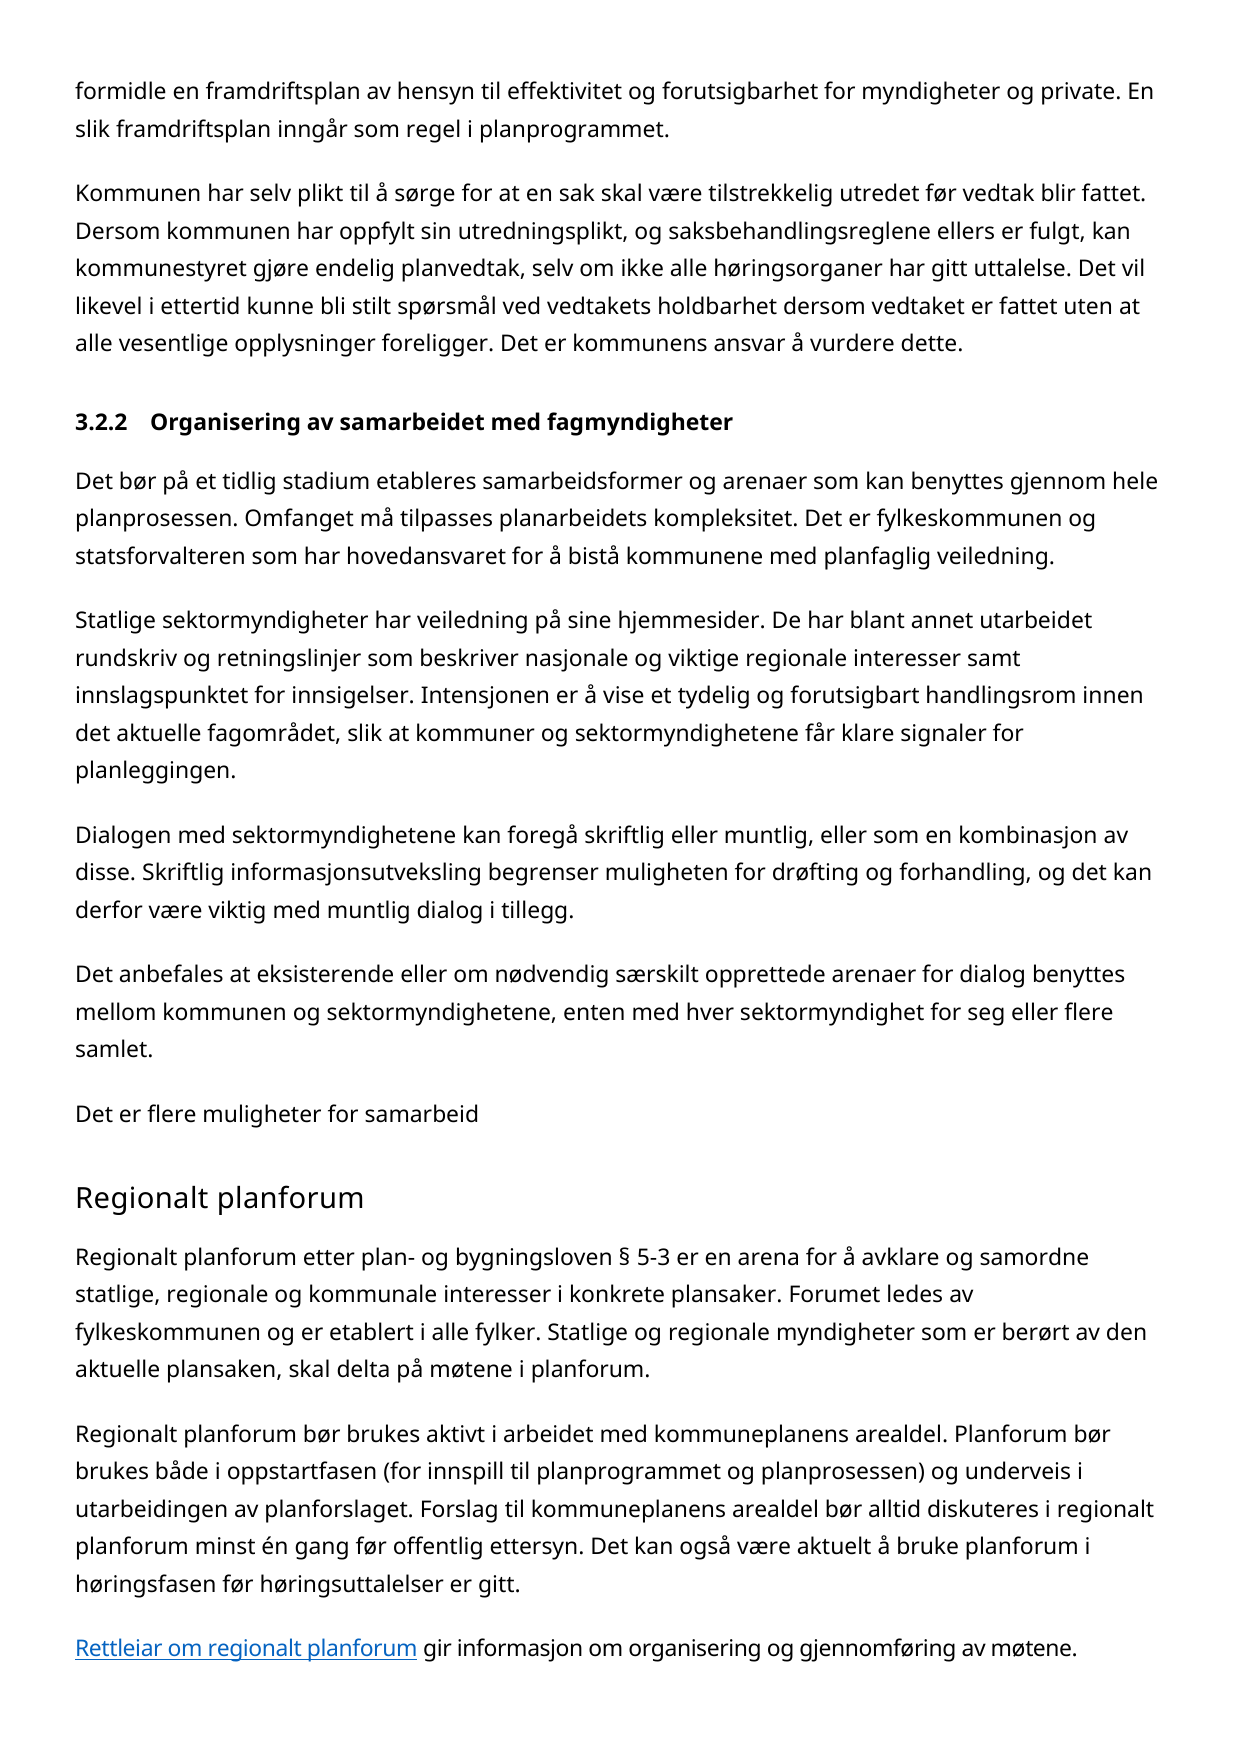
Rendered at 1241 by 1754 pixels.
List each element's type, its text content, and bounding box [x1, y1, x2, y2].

text Det er flere muligheter for samarbeid [75, 1098, 1165, 1129]
subtitle Organisering av samarbeidet med fagmyndigheter [75, 406, 1165, 437]
text Det anbefales at eksisterende eller om nødvendig særskilt opprettede arenaer for dialog benyttes mellom kommunen og sektormyndighetene, enten med hver sektormyndighet for seg eller flere samlet. [75, 958, 1165, 1064]
text Statlige sektormyndigheter har veiledning på sine hjemmesider. De har blant annet utarbeidet rundskriv og retningslinjer som beskriver nasjonale og viktige regionale interesser samt innslagspunktet for innsigelser. Intensjonen er å vise et tydelig og forutsigbart handlingsrom innen det aktuelle fagområdet, slik at kommuner og sektormyndighetene får klare signaler for planleggingen. [75, 604, 1165, 785]
text Dialogen med sektormyndighetene kan foregå skriftlig eller muntlig, eller som en kombinasjon av disse. Skriftlig informasjonsutveksling begrenser muligheten for drøfting og forhandling, og det kan derfor være viktig med muntlig dialog i tillegg. [75, 819, 1165, 925]
text Kommunen har selv plikt til å sørge for at en sak skal være tilstrekkelig utredet før vedtak blir fattet. Dersom kommunen har oppfylt sin utredningsplikt, og saksbehandlingsreglene ellers er fulgt, kan kommunestyret gjøre endelig planvedtak, selv om ikke alle høringsorganer har gitt uttalelse. Det vil likevel i ettertid kunne bli stilt spørsmål ved vedtakets holdbarhet dersom vedtaket er fattet uten at alle vesentlige opplysninger foreligger. Det er kommunens ansvar å vurdere dette. [75, 177, 1165, 358]
text Det bør på et tidlig stadium etableres samarbeidsformer og arenaer som kan benyttes gjennom hele planprosessen. Omfanget må tilpasses planarbeidets kompleksitet. Det er fylkeskommunen og statsforvalteren som har hovedansvaret for å bistå kommunene med planfaglig veiledning. [75, 464, 1165, 571]
text Regionalt planforum [75, 1177, 1165, 1217]
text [75, 75, 1165, 144]
text Regionalt planforum etter plan- og bygningsloven § 5-3 er en arena for å avklare og samordne statlige, regionale og kommunale interesser i konkrete plansaker. Forumet ledes av fylkeskommunen og er etablert i alle fylker. Statlige og regionale myndigheter som er berørt av den aktuelle plansaken, skal delta på møtene i planforum. [75, 1241, 1165, 1384]
text Regionalt planforum bør brukes aktivt i arbeidet med kommuneplanens arealdel. Planforum bør brukes både i oppstartfasen (for innspill til planprogrammet og planprosessen) og underveis i utarbeidingen av planforslaget. Forslag til kommuneplanens arealdel bør alltid diskuteres i regionalt planforum minst én gang før offentlig ettersyn. Det kan også være aktuelt å bruke planforum i høringsfasen før høringsuttalelser er gitt. [75, 1418, 1165, 1599]
text Rettleiar om regionalt planforum gir informasjon om organisering og gjennomføring av møtene. [75, 1632, 1165, 1664]
